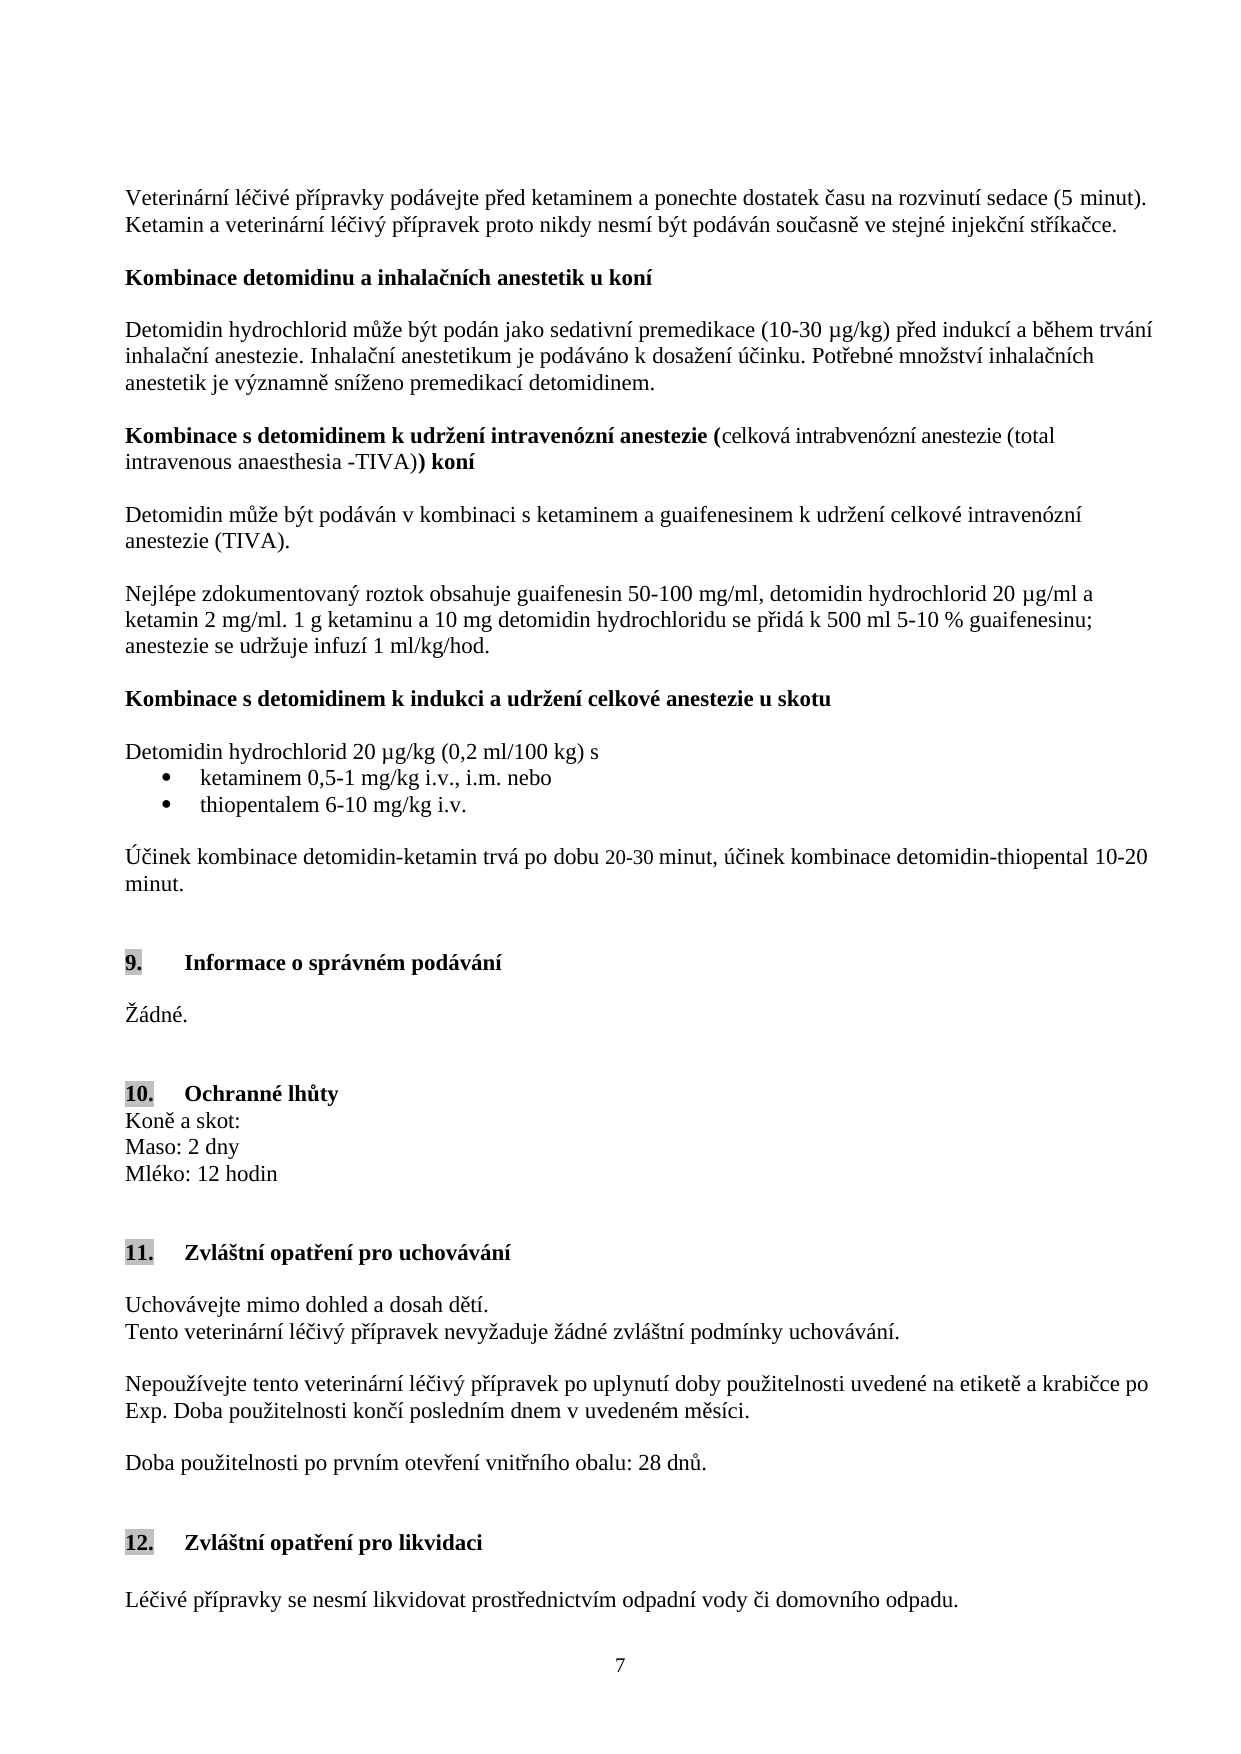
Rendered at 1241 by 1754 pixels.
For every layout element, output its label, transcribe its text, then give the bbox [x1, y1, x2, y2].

text Mléko: 12 hodin [125, 1159, 1163, 1186]
text Detomidin hydrochlorid může být podán jako sedativní premedikace (10-30 µg/kg) před indukcí a během trvání inhalační anestezie. Inhalační anestetikum je podáváno k dosažení účinku. Potřebné množství inhalačních anestetik je významně sníženo premedikací detomidinem. [125, 316, 1163, 395]
text Žádné. [125, 1001, 1163, 1028]
text Nejlépe zdokumentovaný roztok obsahuje guaifenesin 50-100 mg/ml, detomidin hydrochlorid 20 µg/ml a ketamin 2 mg/ml. 1 g ketaminu a 10 mg detomidin hydrochloridu se přidá k 500 ml 5-10 % guaifenesinu; anestezie se udržuje infuzí 1 ml/kg/hod. [125, 580, 1163, 659]
text Veterinární léčivé přípravky podávejte před ketaminem a ponechte dostatek času na rozvinutí sedace (5 minut). Ketamin a veterinární léčivý přípravek proto nikdy nesmí být podáván současně ve stejné injekční stříkačce. [125, 184, 1163, 237]
text Kombinace s detomidinem k indukci a udržení celkové anestezie u skotu [125, 685, 1163, 712]
text 10. Ochranné lhůty [154, 1081, 1163, 1107]
text 11. Zvláštní opatření pro uchovávání [154, 1239, 1163, 1265]
text 12. Zvláštní opatření pro likvidaci [125, 1528, 1163, 1555]
text Doba použitelnosti po prvním otevření vnitřního obalu: 28 dnů. [125, 1449, 1163, 1476]
text Léčivé přípravky se nesmí likvidovat prostřednictvím odpadní vody či domovního odpadu. [125, 1586, 1163, 1612]
text Nepoužívejte tento veterinární léčivý přípravek po uplynutí doby použitelnosti uvedené na etiketě a krabičce po Exp. Doba použitelnosti končí posledním dnem v uvedeném měsíci. [125, 1370, 1163, 1423]
text Tento veterinární léčivý přípravek nevyžaduje žádné zvláštní podmínky uchovávání. [125, 1318, 1163, 1344]
list ketaminem 0,5-1 mg/kg i.v., i.m. nebo [162, 764, 1163, 791]
text Účinek kombinace detomidin-ketamin trvá po dobu 20-30 minut, účinek kombinace detomidin-thiopental 10-20 minut. [125, 843, 1163, 896]
text Detomidin hydrochlorid 20 µg/kg (0,2 ml/100 kg) s [125, 738, 1163, 764]
text 9. Informace o správném podávání [142, 949, 1163, 975]
text Uchovávejte mimo dohled a dosah dětí. [125, 1291, 1163, 1318]
text Koně a skot: [125, 1107, 1163, 1133]
text Kombinace detomidinu a inhalačních anestetik u koní [125, 263, 1163, 290]
list thiopentalem 6-10 mg/kg i.v. [162, 791, 1163, 817]
text Detomidin může být podáván v kombinaci s ketaminem a guaifenesinem k udržení celkové intravenózní anestezie (TIVA). [125, 501, 1163, 553]
text Maso: 2 dny [125, 1133, 1163, 1159]
text Kombinace s detomidinem k udržení intravenózní anestezie (celková intrabvenózní anestezie (total intravenous anaesthesia -TIVA)) koní [125, 422, 1163, 474]
